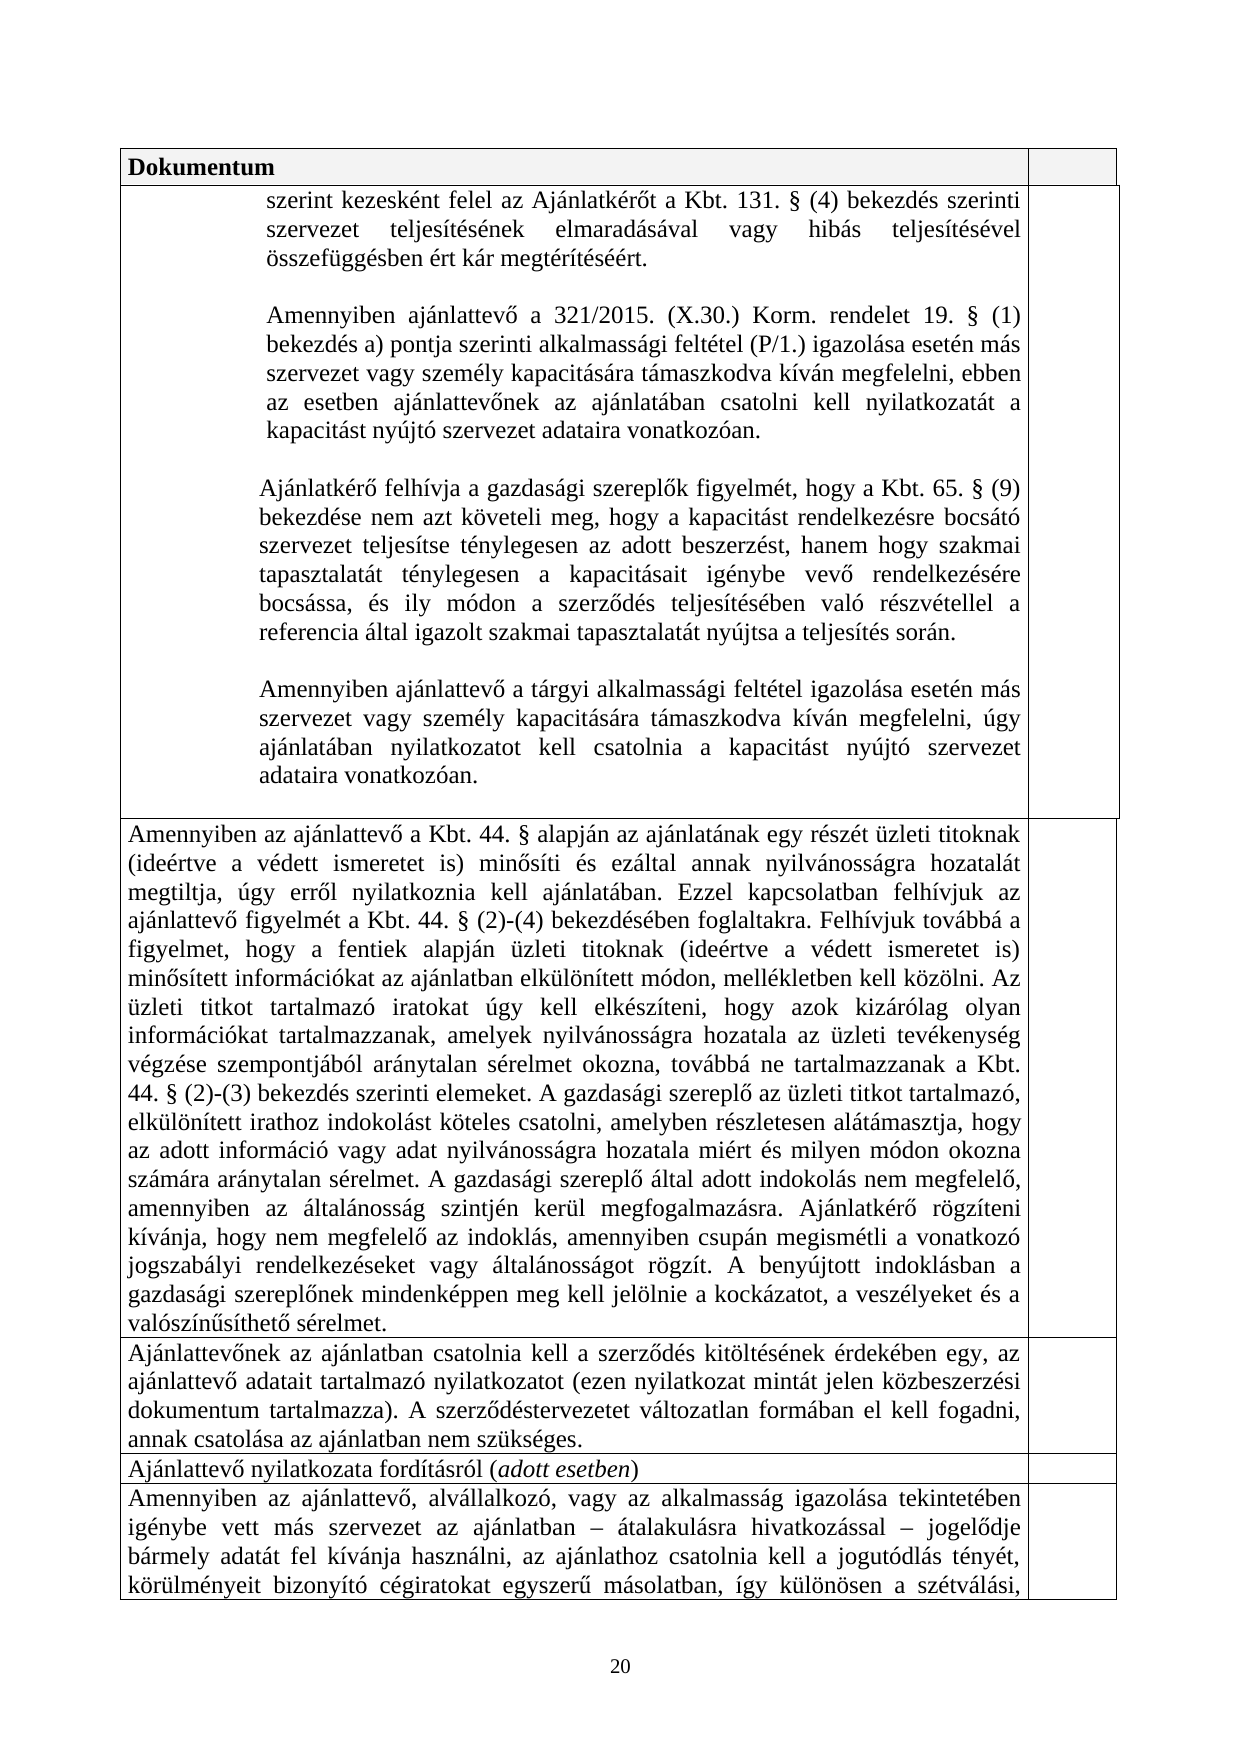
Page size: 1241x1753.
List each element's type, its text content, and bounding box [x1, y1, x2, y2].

table_cell [1029, 1338, 1116, 1453]
table_cell [1029, 1484, 1116, 1598]
table_cell [1029, 186, 1119, 818]
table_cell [121, 186, 1028, 818]
table_header [1029, 149, 1116, 184]
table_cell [121, 1484, 1028, 1598]
table_cell Amennyiben az ajánlattevő a Kbt. 44. § alapján az ajánlatának egy részét üzleti titoknak (ideértve a védett ismeretet is) minősíti és ezáltal annak nyilvánosságra hozatalát megtiltja, úgy erről nyilatkoznia kell ajánlatában. Ezzel kapcsolatban felhívjuk az ajánlattevő figyelmét a Kbt. 44. § (2)-(4) bekezdésében foglaltakra. Felhívjuk továbbá a figyelmet, hogy a fentiek alapján üzleti titoknak (ideértve a védett ismeretet is) minősített információkat az ajánlatban elkülönített módon, mellékletben kell közölni. Az üzleti titkot tartalmazó iratokat úgy kell elkészíteni, hogy azok kizárólag olyan információkat tartalmazzanak, amelyek nyilvánosságra hozatala az üzleti tevékenység végzése szempontjából aránytalan sérelmet okozna, továbbá ne tartalmazzanak a Kbt. 44. § (2)-(3) bekezdés szerinti elemeket. A gazdasági szereplő az üzleti titkot tartalmazó, elkülönített irathoz indokolást köteles csatolni, amelyben részletesen alátámasztja, hogy az adott információ vagy adat nyilvánosságra hozatala miért és milyen módon okozna számára aránytalan sérelmet. A gazdasági szereplő által adott indokolás nem megfelelő, amennyiben az általánosság szintjén kerül megfogalmazásra. Ajánlatkérő rögzíteni kívánja, hogy nem megfelelő az indoklás, amennyiben csupán megismétli a vonatkozó jogszabályi rendelkezéseket vagy általánosságot rögzít. A benyújtott indoklásban a gazdasági szereplőnek mindenképpen meg kell jelölnie a kockázatot, a veszélyeket és a valószínűsíthető sérelmet. [121, 819, 1028, 1337]
table_cell Ajánlattevő nyilatkozata fordításról (adott esetben) [121, 1454, 1028, 1482]
table_header Dokumentum [121, 149, 1028, 184]
table_cell [1029, 1454, 1116, 1482]
table_cell Ajánlattevőnek az ajánlatban csatolnia kell a szerződés kitöltésének érdekében egy, az ajánlattevő adatait tartalmazó nyilatkozatot (ezen nyilatkozat mintát jelen közbeszerzési dokumentum tartalmazza). A szerződéstervezetet változatlan formában el kell fogadni, annak csatolása az ajánlatban nem szükséges. [121, 1338, 1028, 1453]
table_cell [1029, 819, 1116, 1337]
